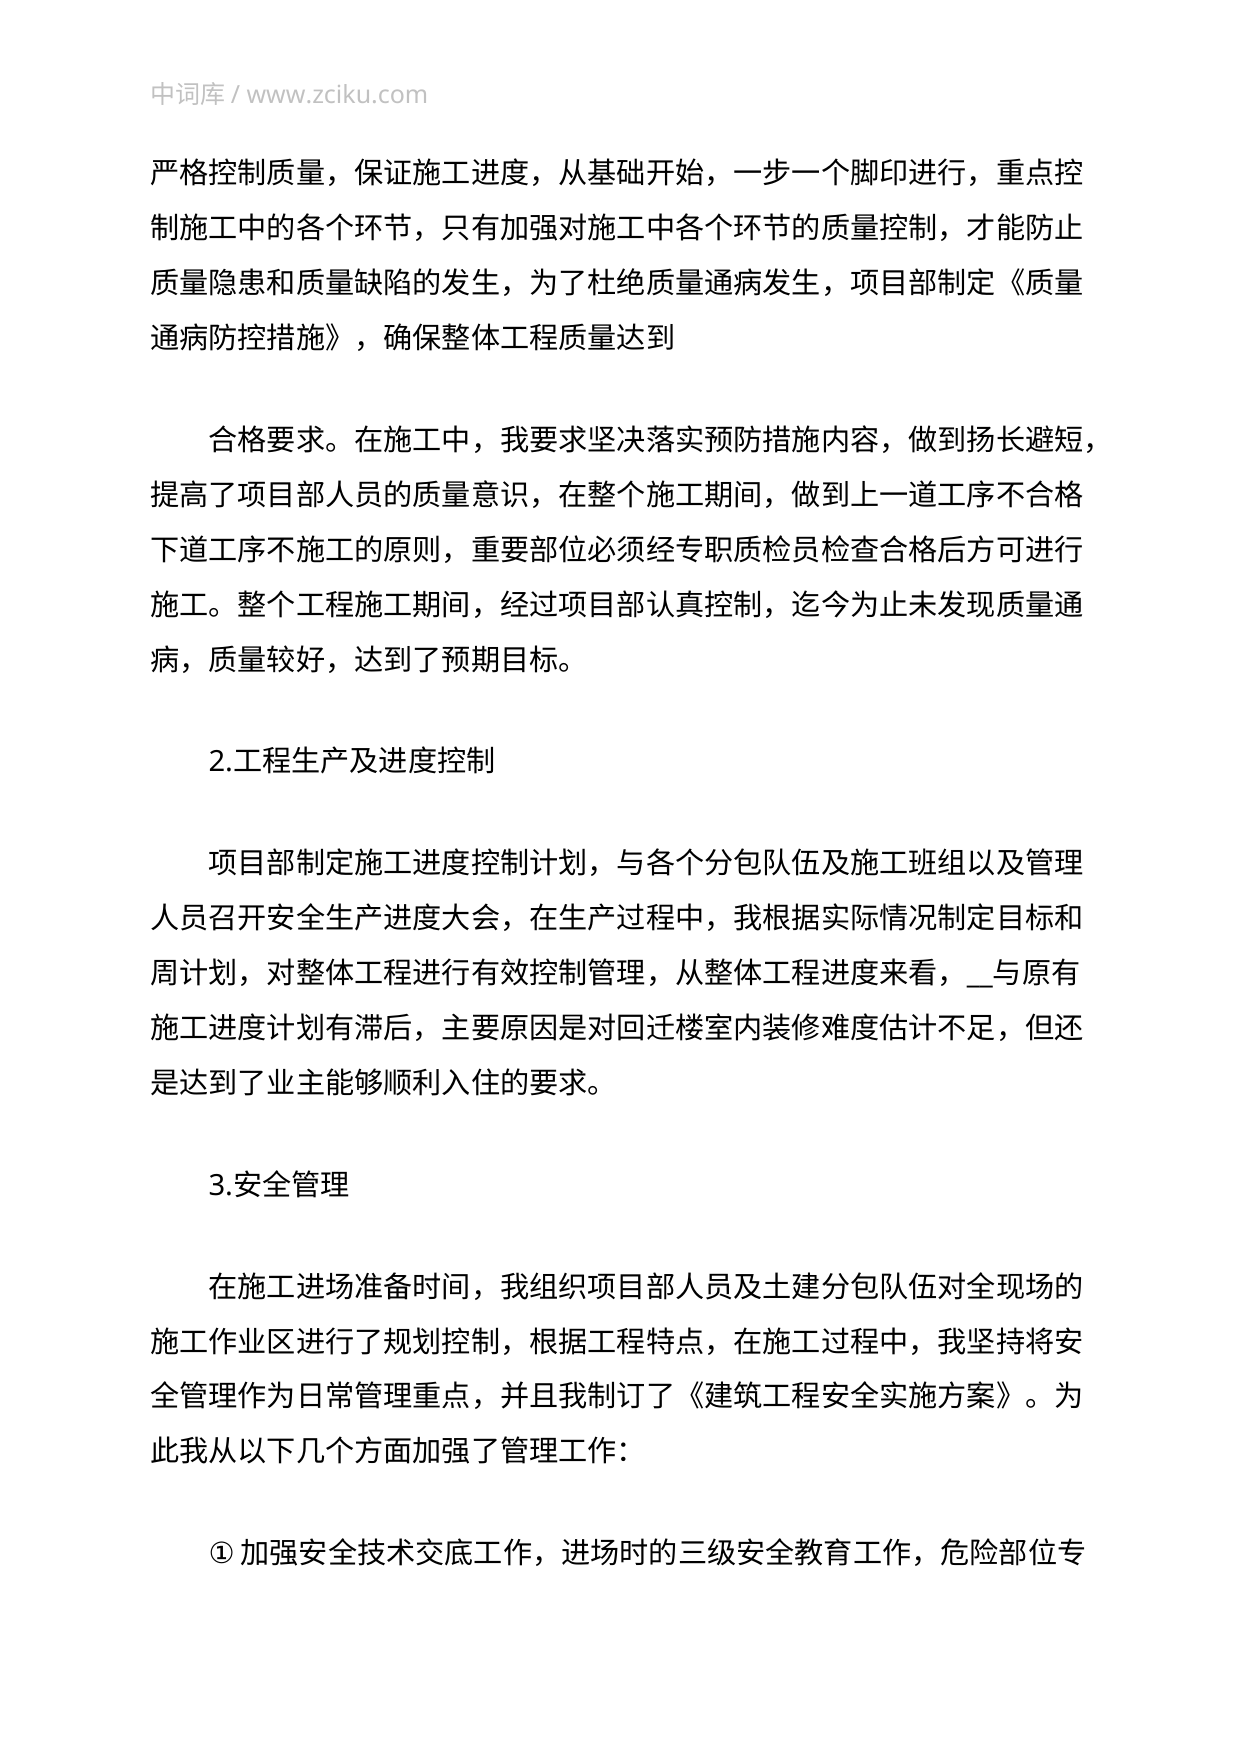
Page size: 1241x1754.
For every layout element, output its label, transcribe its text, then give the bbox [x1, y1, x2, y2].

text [150, 150, 1090, 357]
text 合格要求。在施工中，我要求坚决落实预防措施内容，做到扬长避短，提高了项目部人员的质量意识，在整个施工期间，做到上一道工序不合格下道工序不施工的原则，重要部位必须经专职质检员检查合格后方可进行施工。整个工程施工期间，经过项目部认真控制，迄今为止未发现质量通病，质量较好，达到了预期目标。 [150, 416, 1090, 678]
text 项目部制定施工进度控制计划，与各个分包队伍及施工班组以及管理人员召开安全生产进度大会，在生产过程中，我根据实际情况制定目标和周计划，对整体工程进行有效控制管理，从整体工程进度来看，__与原有施工进度计划有滞后，主要原因是对回迁楼室内装修难度估计不足，但还是达到了业主能够顺利入住的要求。 [150, 840, 1090, 1102]
text 2.工程生产及进度控制 [150, 738, 1090, 780]
text 3.安全管理 [150, 1161, 1090, 1204]
text 在施工进场准备时间，我组织项目部人员及土建分包队伍对全现场的施工作业区进行了规划控制，根据工程特点，在施工过程中，我坚持将安全管理作为日常管理重点，并且我制订了《建筑工程安全实施方案》。为此我从以下几个方面加强了管理工作： [150, 1263, 1090, 1470]
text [150, 1530, 1090, 1572]
